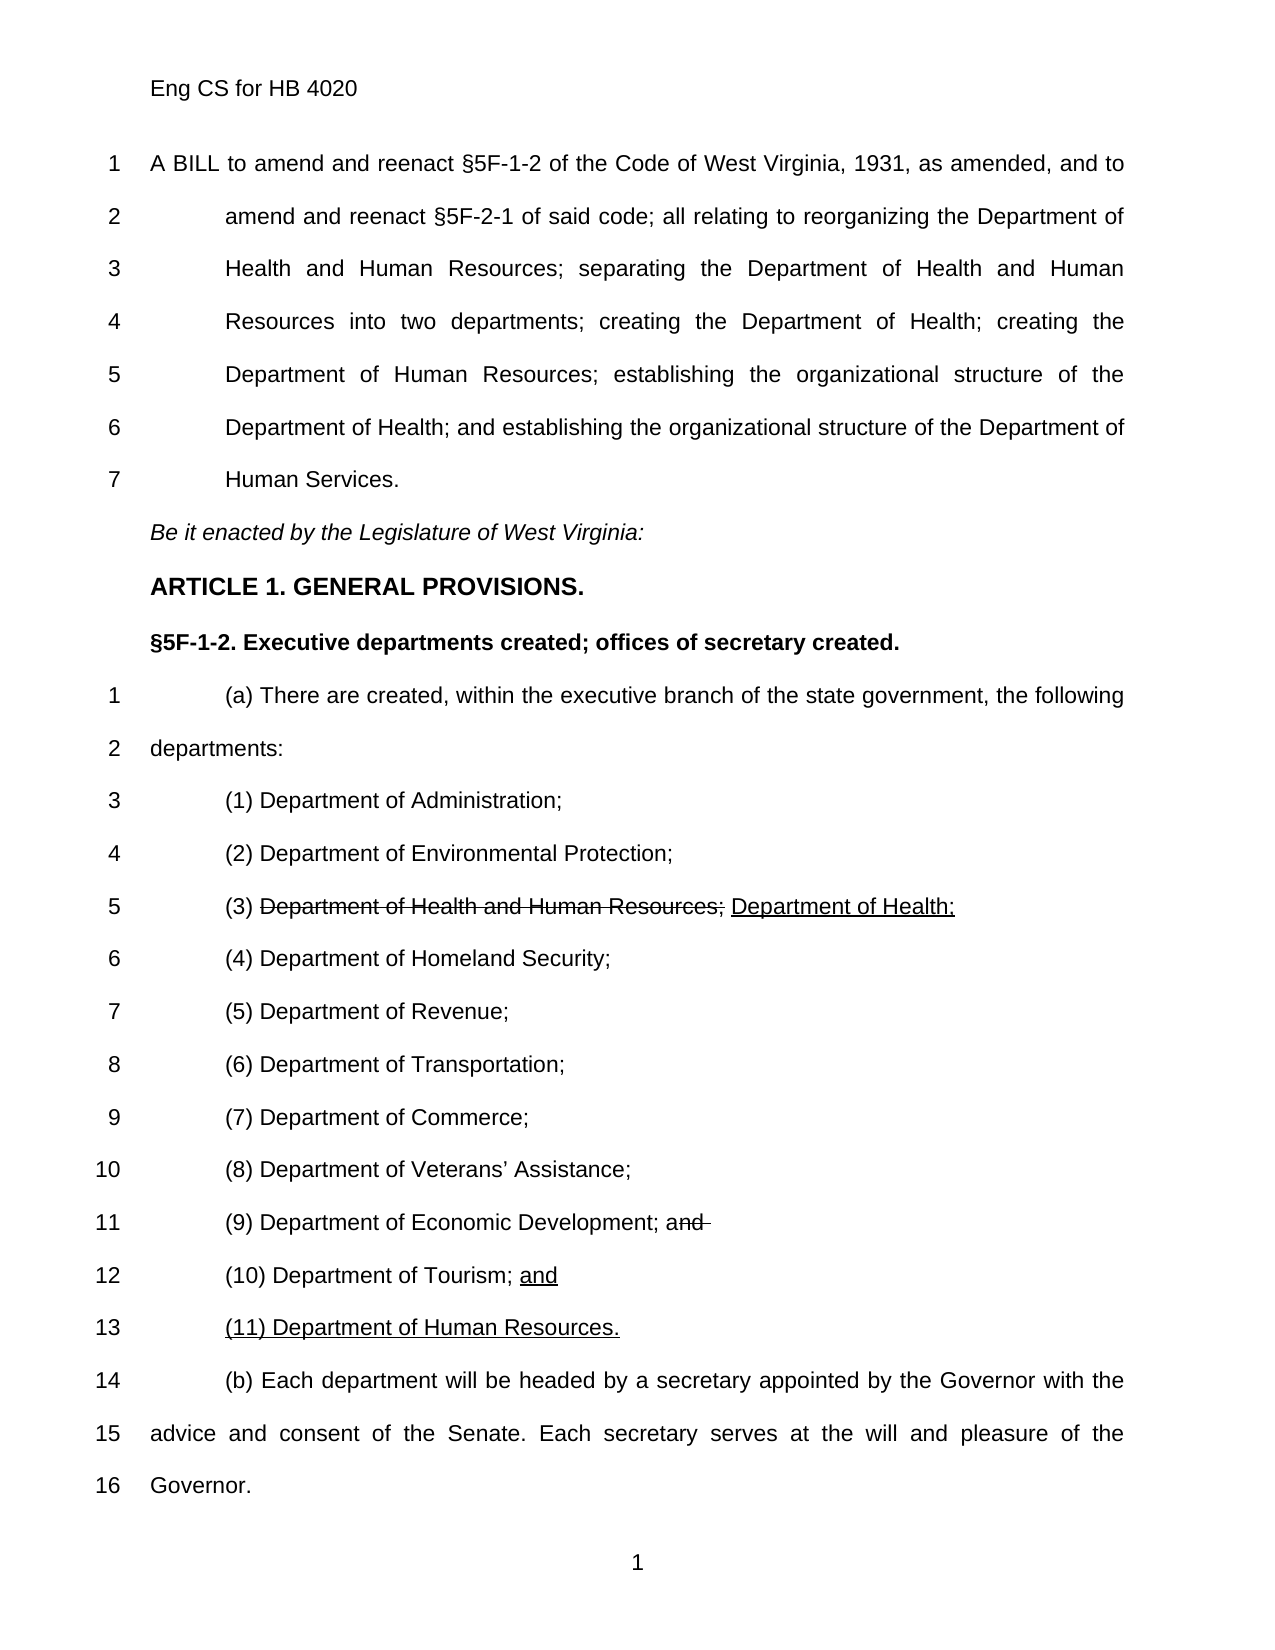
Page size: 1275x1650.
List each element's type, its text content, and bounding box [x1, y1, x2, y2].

text Be it enacted by the Legislature of West Virginia: [150, 519, 1125, 545]
title A BILL to amend and reenact §5F-1-2 of the Code of West Virginia, 1931, as amended, and to amend and reenact §5F-2-1 of said code; all relating to reorganizing the Department of Health and Human Resources; separating the Department of Health and Human Resources into two departments; creating the Department of Health; creating the Department of Human Resources; establishing the organizational structure of the Department of Health; and establishing the organizational structure of the Department of Human Services. [150, 150, 1125, 493]
text (2) Department of Environmental Protection; [150, 840, 1125, 866]
text (7) Department of Commerce; [150, 1103, 1125, 1130]
text (1) Department of Administration; [150, 787, 1125, 814]
text (3) Department of Health and Human Resources; Department of Health; [150, 893, 1125, 919]
text (9) Department of Economic Development; and [150, 1209, 1125, 1235]
text (10) Department of Tourism; and [150, 1262, 1125, 1288]
text (8) Department of Veterans’ Assistance; [150, 1156, 1125, 1183]
subtitle §5F-1-2. Executive departments created; offices of secretary created. [150, 629, 1125, 656]
text (b) Each department will be headed by a secretary appointed by the Governor with the advice and consent of the Senate. Each secretary serves at the will and pleasure of the Governor. [150, 1367, 1125, 1499]
text (a) There are created, within the executive branch of the state government, the following departments: [150, 682, 1125, 761]
text (11) Department of Human Resources. [150, 1314, 1125, 1341]
text (4) Department of Homeland Security; [150, 945, 1125, 972]
text (6) Department of Transportation; [150, 1051, 1125, 1077]
text (5) Department of Revenue; [150, 998, 1125, 1024]
subtitle ARTICLE 1. GENERAL PROVISIONS. [150, 572, 1125, 600]
